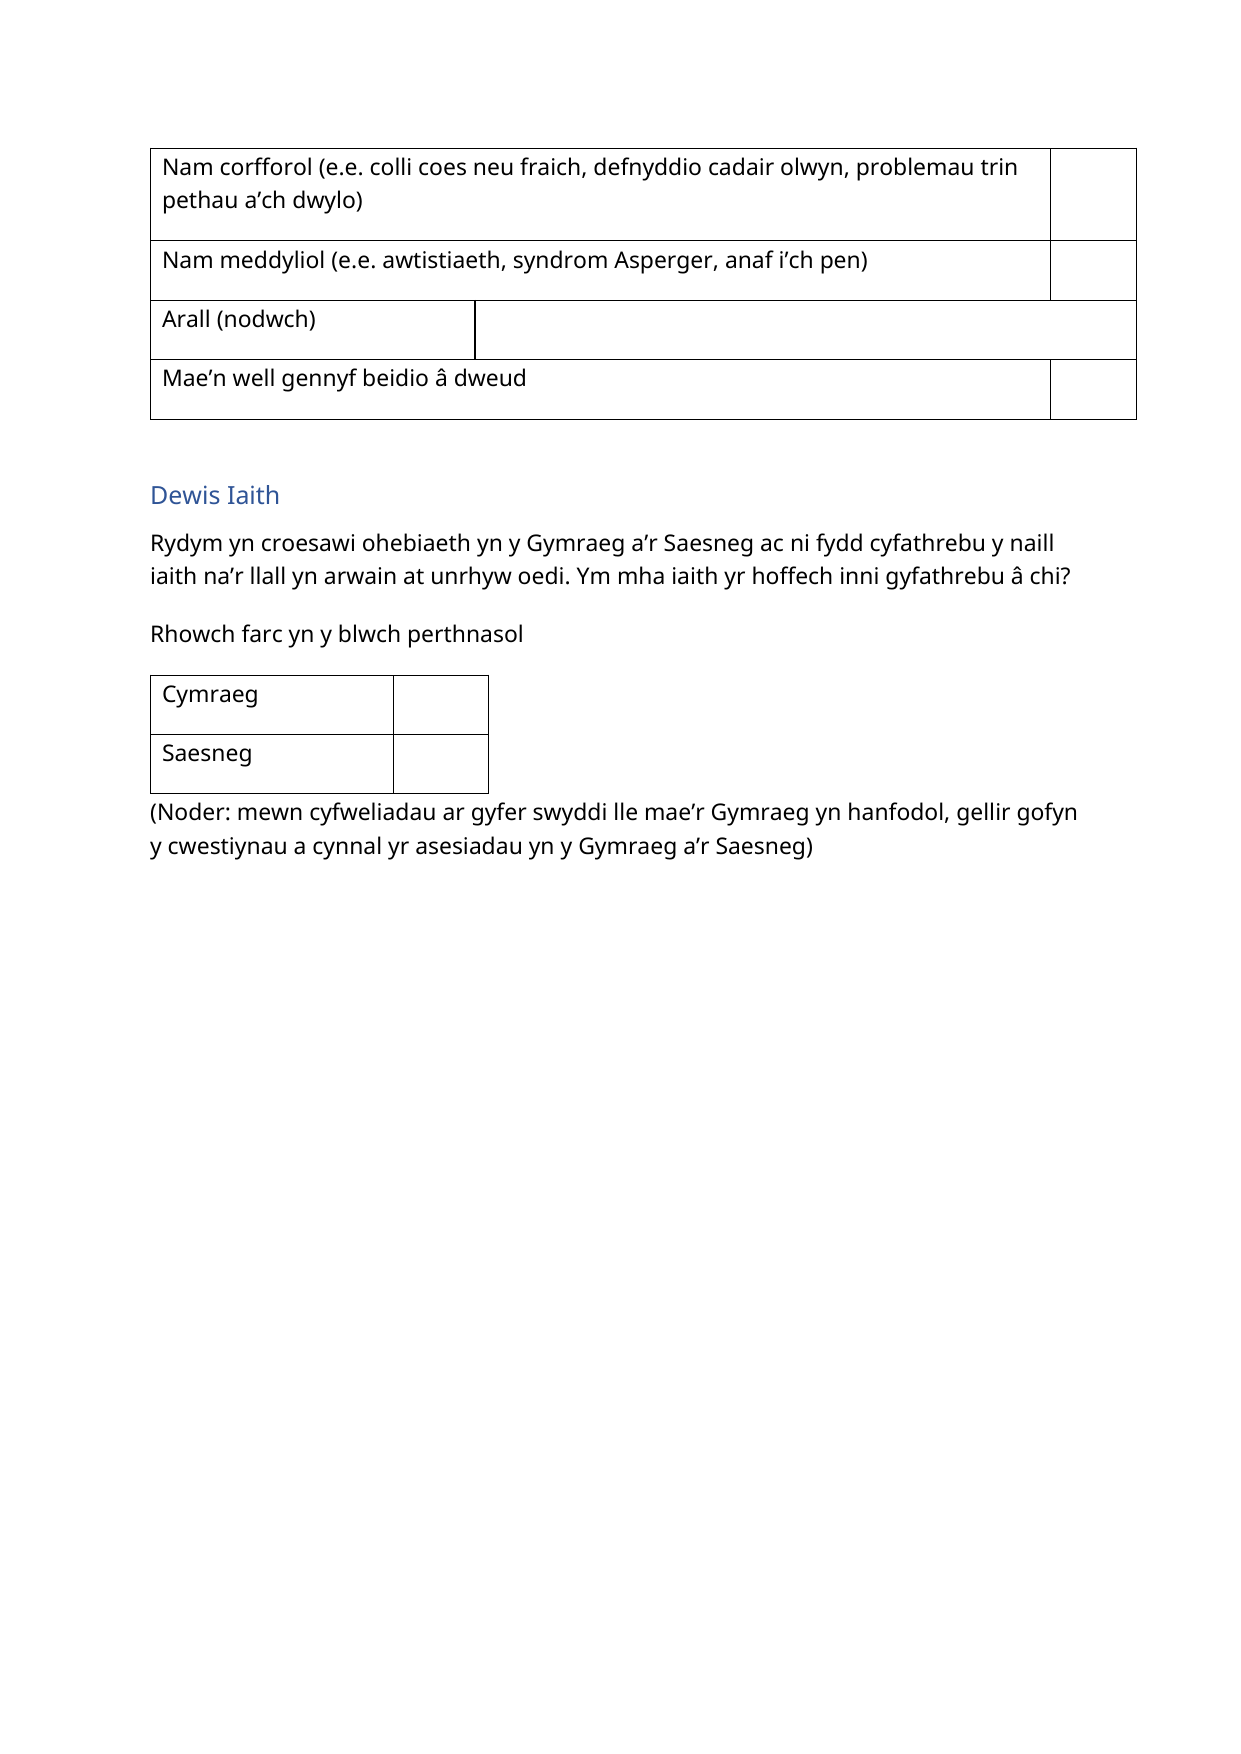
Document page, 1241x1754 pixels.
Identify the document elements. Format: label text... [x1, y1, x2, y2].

table_header Cymraeg [151, 676, 393, 734]
table_cell [1051, 360, 1136, 418]
table_cell [476, 301, 1136, 359]
text Rhowch farc yn y blwch perthnasol [150, 616, 1090, 649]
text Rydym yn croesawi ohebiaeth yn y Gymraeg a’r Saesneg ac ni fydd cyfathrebu y naill iaith na’r llall yn arwain at unrhyw oedi. Ym mha iaith yr hoffech inni gyfathrebu â chi? [150, 524, 1090, 591]
text (Noder: mewn cyfweliadau ar gyfer swyddi lle mae’r Gymraeg yn hanfodol, gellir gofyn y cwestiynau a cynnal yr asesiadau yn y Gymraeg a’r Saesneg) [150, 794, 1090, 861]
table_cell Nam meddyliol (e.e. awtistiaeth, syndrom Asperger, anaf i’ch pen) [151, 241, 1050, 300]
table_cell Mae’n well gennyf beidio â dweud [151, 360, 1050, 418]
table_cell [1051, 149, 1136, 240]
table_cell Saesneg [151, 735, 393, 793]
table_cell Arall (nodwch) [151, 301, 474, 359]
table_cell Nam corfforol (e.e. colli coes neu fraich, defnyddio cadair olwyn, problemau trin pethau a’ch dwylo) [151, 149, 1050, 240]
table_cell [1051, 241, 1136, 300]
subtitle Dewis Iaith [150, 478, 1090, 512]
table_cell [394, 735, 488, 793]
table_header [394, 676, 488, 734]
